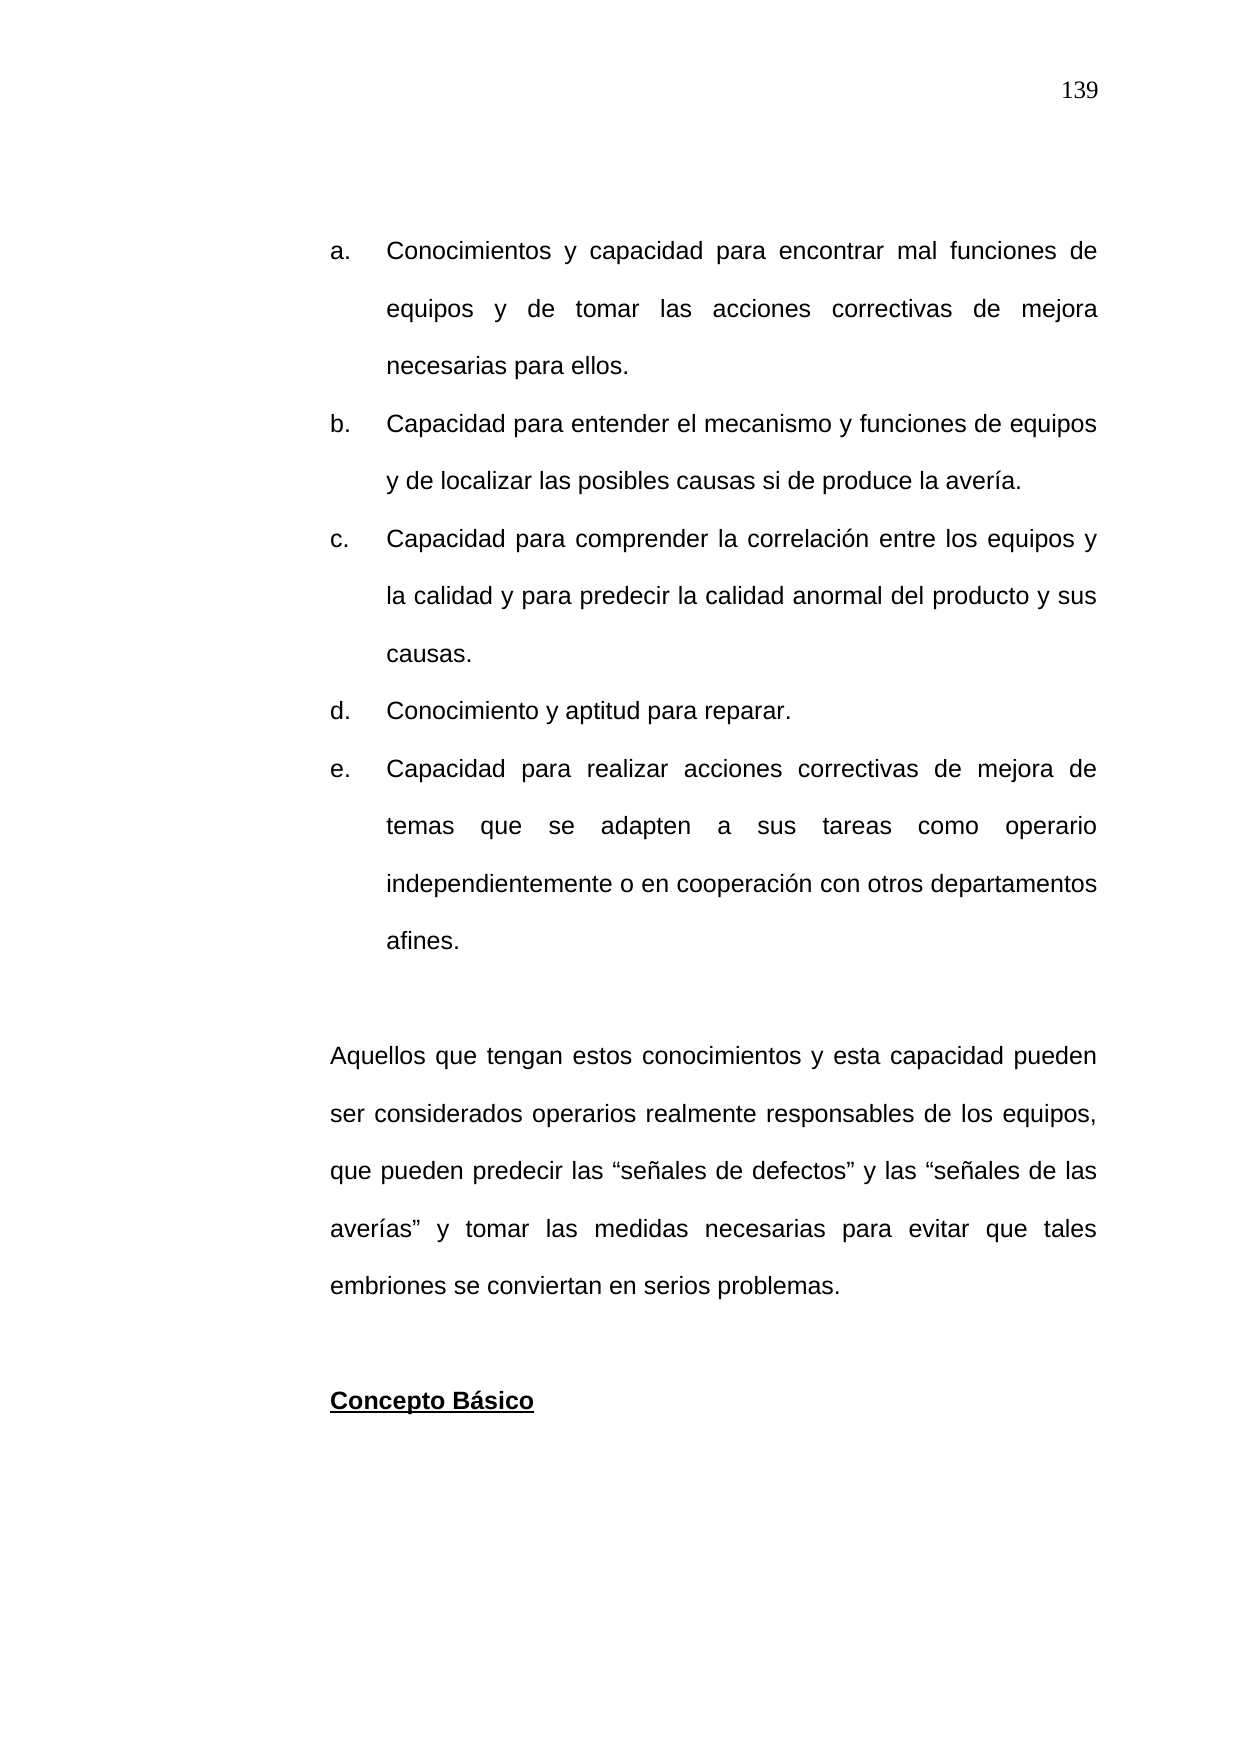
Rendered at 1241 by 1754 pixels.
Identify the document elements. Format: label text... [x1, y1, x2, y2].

list Capacidad para realizar acciones correctivas de mejora de temas que se adapten a sus tareas como operario independientemente o en cooperación con otros departamentos afines. [330, 754, 1098, 955]
text Aquellos que tengan estos conocimientos y esta capacidad pueden ser considerados operarios realmente responsables de los equipos, que pueden predecir las “señales de defectos” y las “señales de las averías” y tomar las medidas necesarias para evitar que tales embriones se conviertan en serios problemas. [330, 1041, 1098, 1300]
list Conocimientos y capacidad para encontrar mal funciones de equipos y de tomar las acciones correctivas de mejora necesarias para ellos. [330, 236, 1098, 380]
text Concepto Básico [330, 1386, 1098, 1415]
list Capacidad para entender el mecanismo y funciones de equipos y de localizar las posibles causas si de produce la avería. [330, 409, 1098, 495]
list Capacidad para comprender la correlación entre los equipos y la calidad y para predecir la calidad anormal del producto y sus causas. [330, 524, 1098, 667]
list Conocimiento y aptitud para reparar. [330, 696, 1098, 725]
